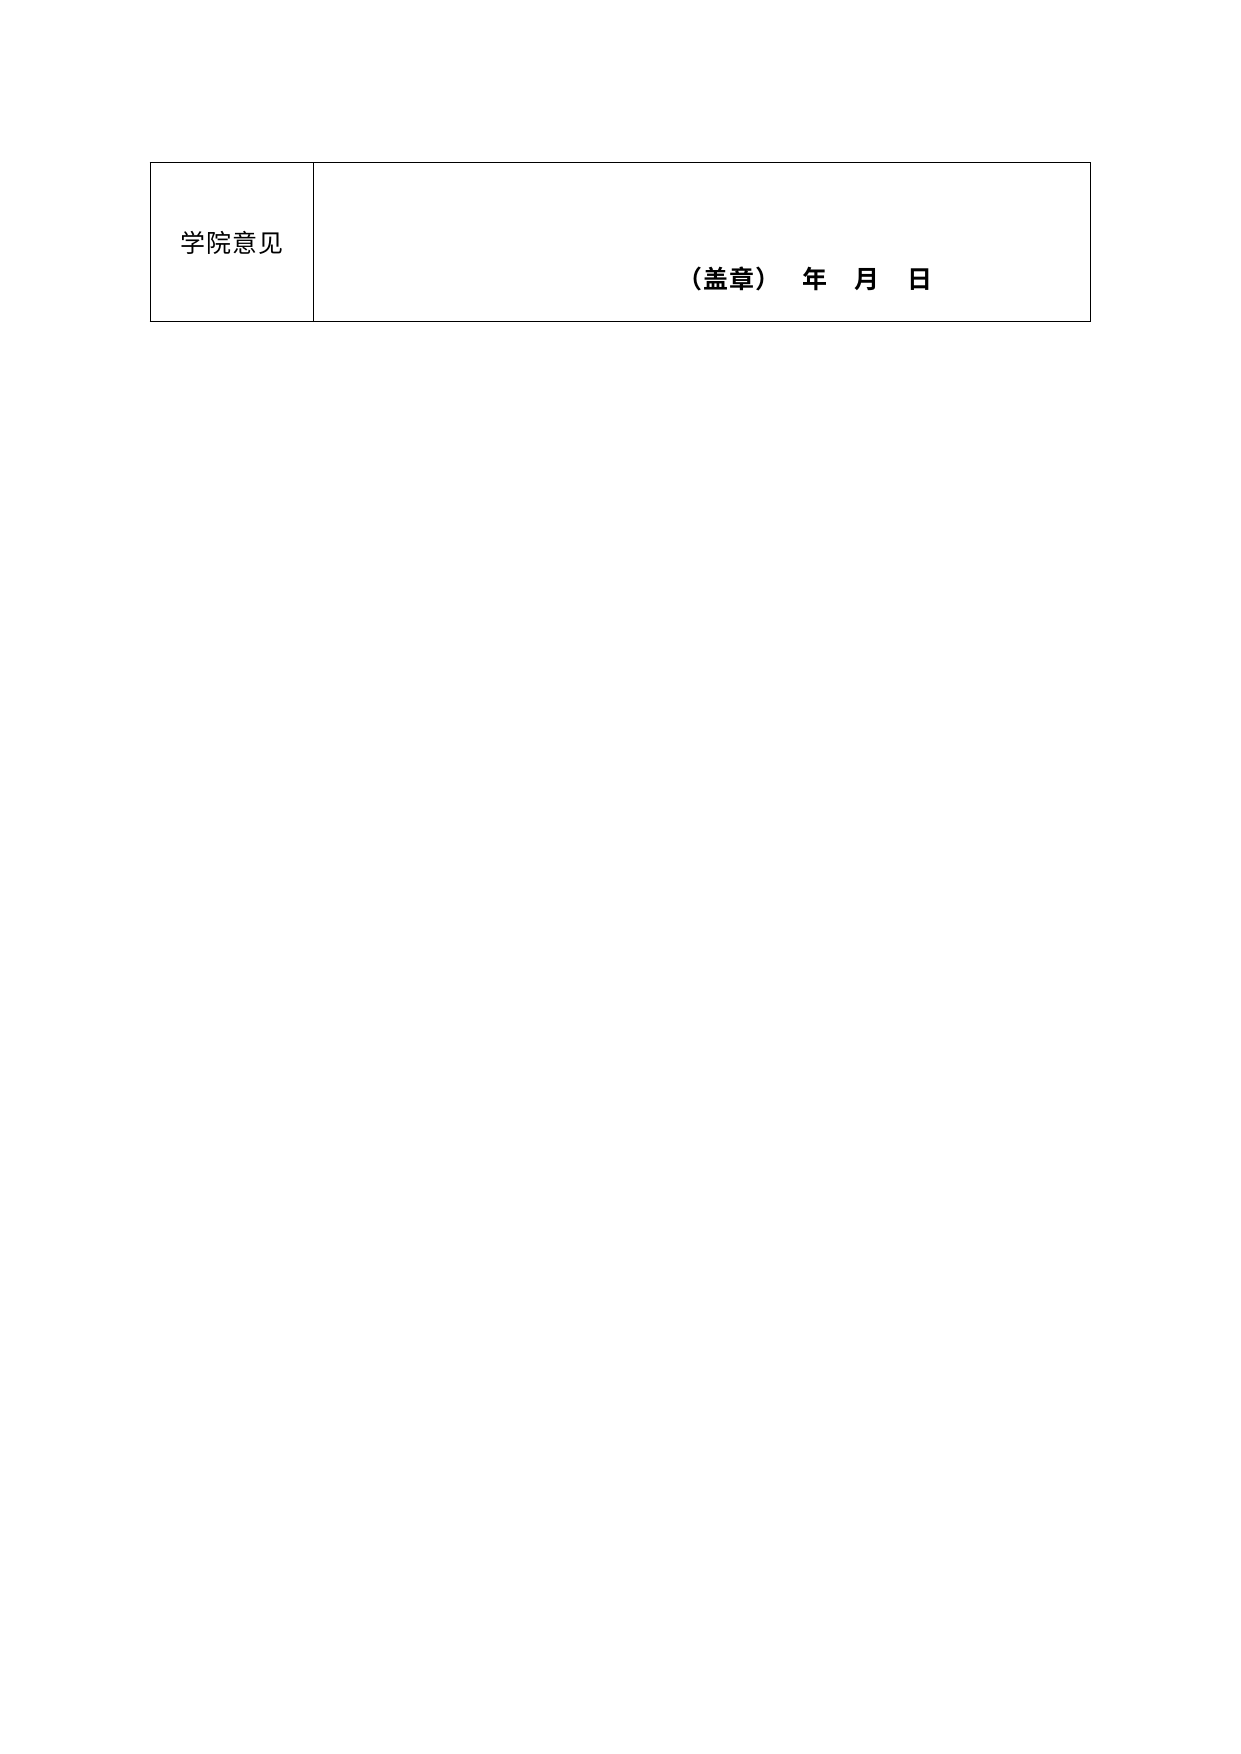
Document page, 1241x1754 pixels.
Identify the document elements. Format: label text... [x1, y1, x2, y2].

table_cell 学院意见 [151, 163, 313, 321]
table_cell （盖章） 年 月 日 [314, 163, 1090, 321]
